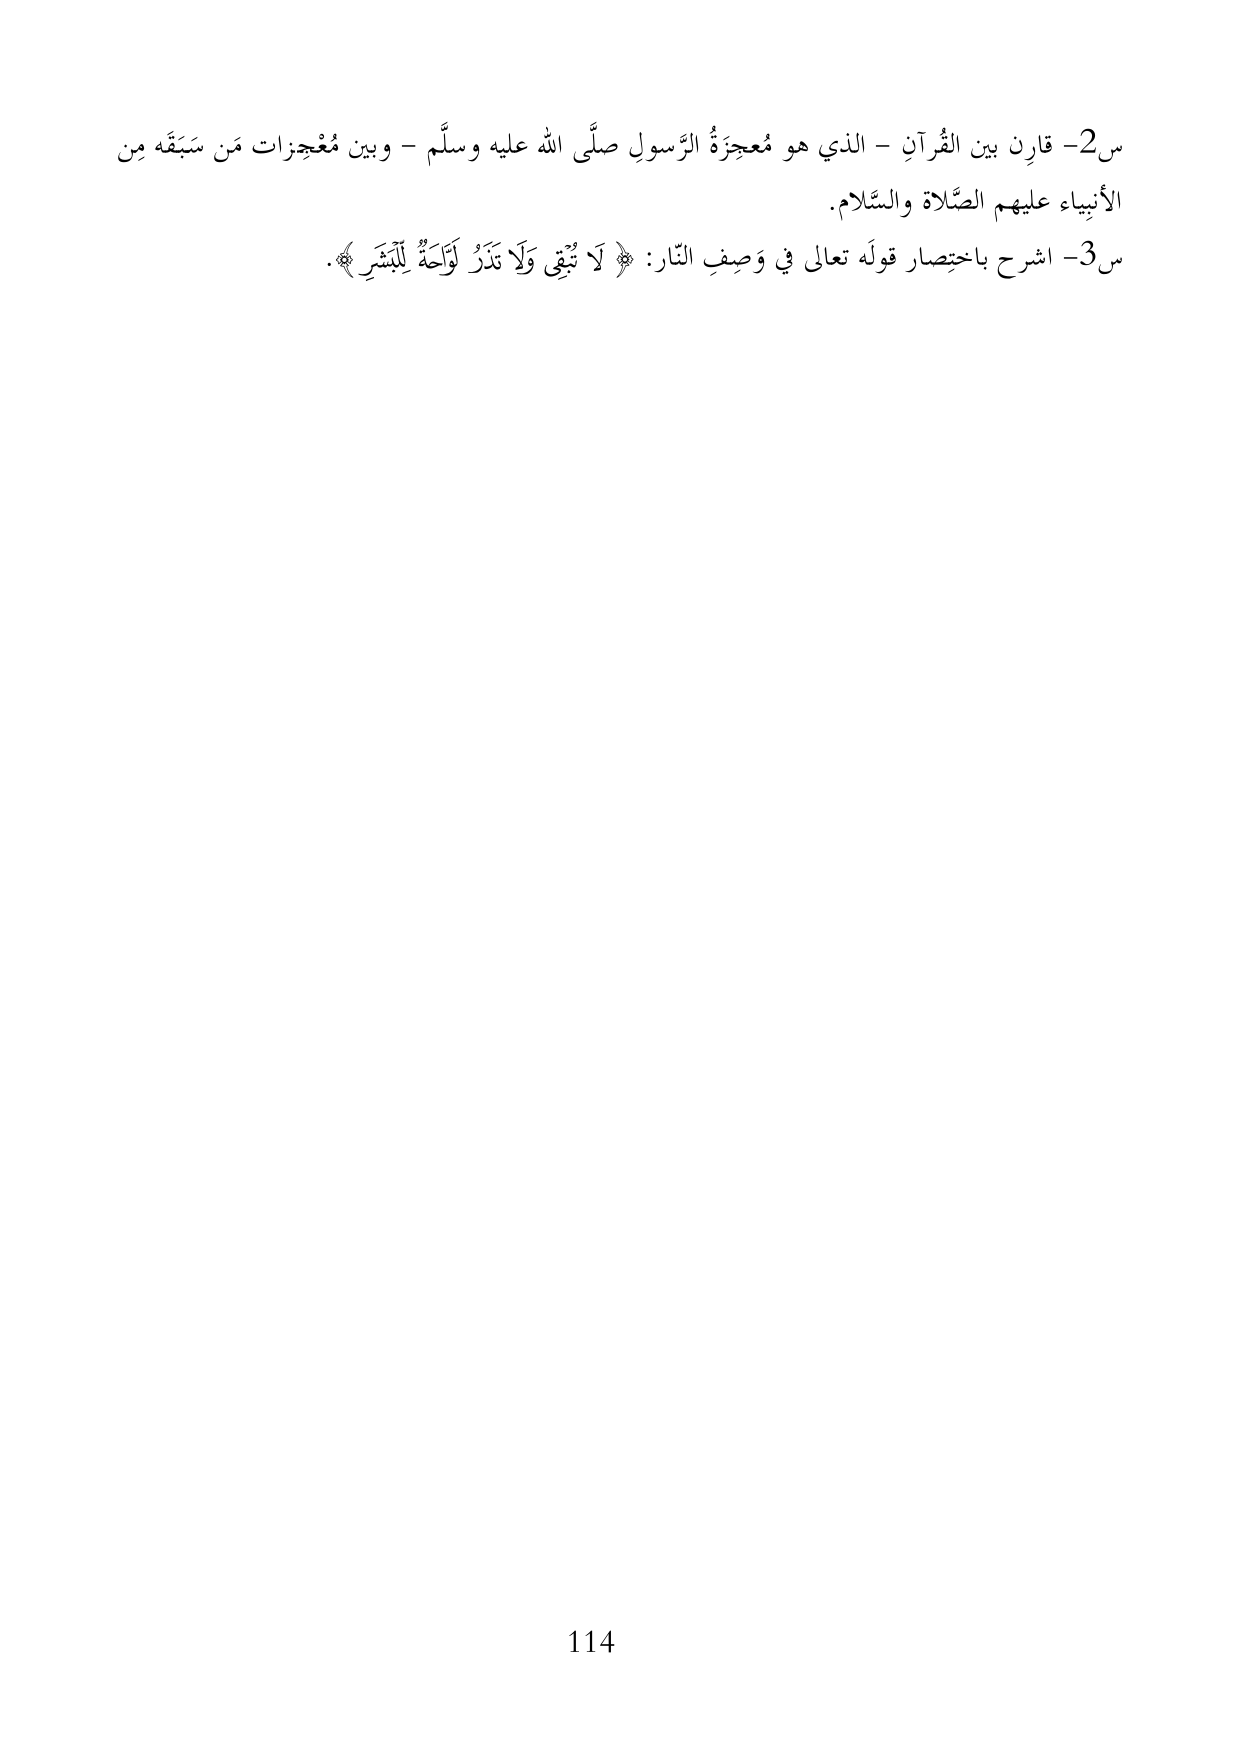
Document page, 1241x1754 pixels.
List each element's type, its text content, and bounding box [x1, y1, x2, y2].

text س2- قارِن بين القُرآنِ - الذي هو مُعجِزَةُ الرَّسولِ صلَّى الله عليه وسلَّم - وبين مُعْجِزات مَن سَبَقَه مِن الأنبِياء عليهم الصَّلاة والسَّلام. [118, 118, 1122, 230]
text س3- اشرح باختِصار قولَه تعالى في وَصِفِ النّار: ﱡ ﱪ ﱫ ﱬ ﱭ ﱯ ﱰ ﱠ. [118, 230, 1122, 287]
